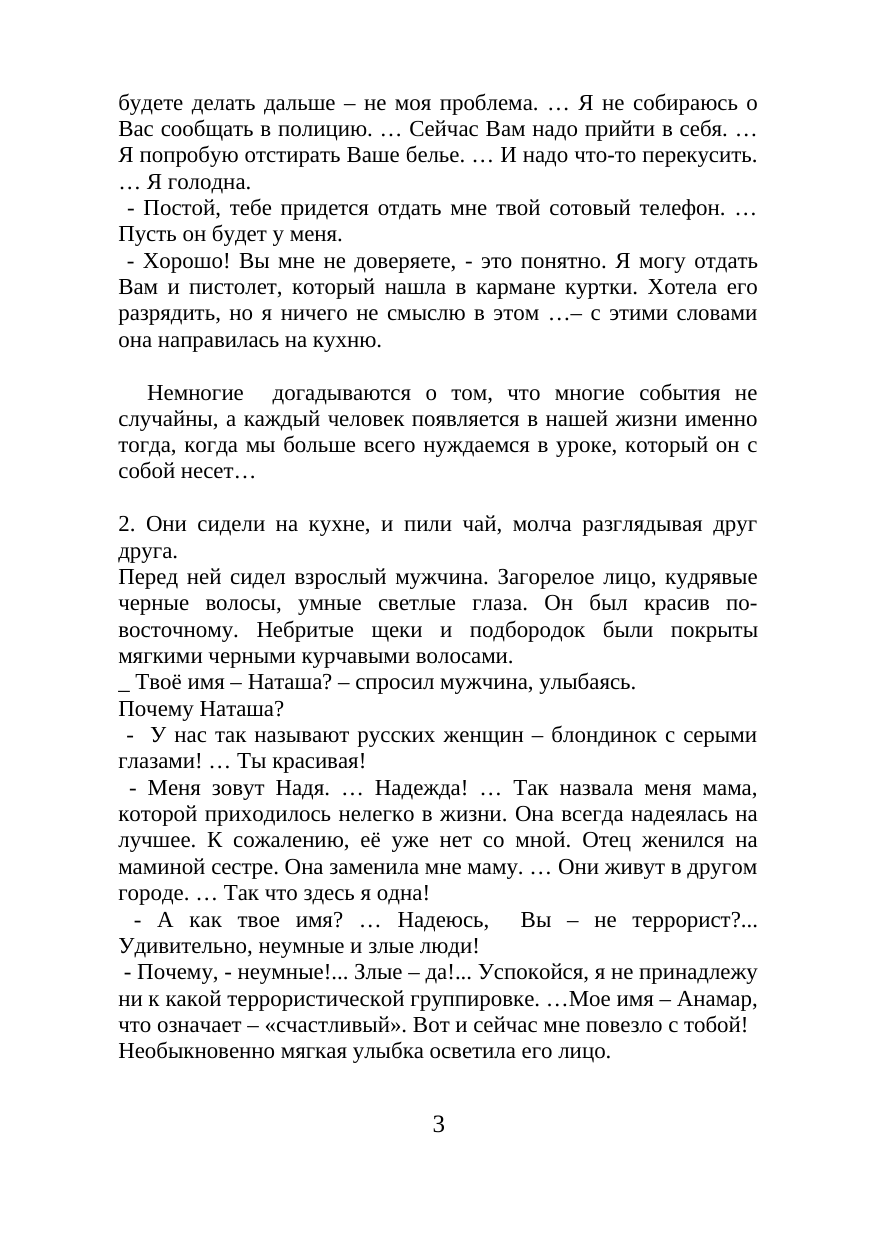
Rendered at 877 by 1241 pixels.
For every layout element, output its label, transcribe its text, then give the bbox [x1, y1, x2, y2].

text - Почему, - неумные!... Злые – да!... Успокойся, я не принадлежу ни к какой террористической группировке. …Мое имя – Анамар, что означает – «счастливый». Вот и сейчас мне повезло с тобой! [118, 958, 759, 1037]
text Необыкновенно мягкая улыбка осветила его лицо. [118, 1037, 759, 1064]
text Немногие догадываются о том, что многие события не случайны, а каждый человек появляется в нашей жизни именно тогда, когда мы больше всего нуждаемся в уроке, который он с собой несет… [118, 378, 759, 484]
text - Меня зовут Надя. … Надежда! … Так назвала меня мама, которой приходилось нелегко в жизни. Она всегда надеялась на лучшее. К сожалению, её уже нет со мной. Отец женился на маминой сестре. Она заменила мне маму. … Они живут в другом городе. … Так что здесь я одна! [118, 774, 759, 906]
text - Постой, тебе придется отдать мне твой сотовый телефон. … Пусть он будет у меня. [118, 194, 759, 247]
text - У нас так называют русских женщин – блондинок с серыми глазами! … Ты красивая! [118, 721, 759, 774]
text - А как твое имя? … Надеюсь, Вы – не террорист?... Удивительно, неумные и злые люди! [118, 906, 759, 958]
text _ Твоё имя – Наташа? – спросил мужчина, улыбаясь. [118, 668, 759, 695]
text - Хорошо! Вы мне не доверяете, - это понятно. Я могу отдать Вам и пистолет, который нашла в кармане куртки. Хотела его разрядить, но я ничего не смыслю в этом …– с этими словами она направилась на кухню. [118, 247, 759, 352]
text Перед ней сидел взрослый мужчина. Загорелое лицо, кудрявые черные волосы, умные светлые глаза. Он был красив по-восточному. Небритые щеки и подбородок были покрыты мягкими черными курчавыми волосами. [118, 563, 759, 668]
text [118, 89, 759, 194]
text Почему Наташа? [118, 695, 759, 721]
text 2. Они сидели на кухне, и пили чай, молча разглядывая друг друга. [118, 510, 759, 563]
